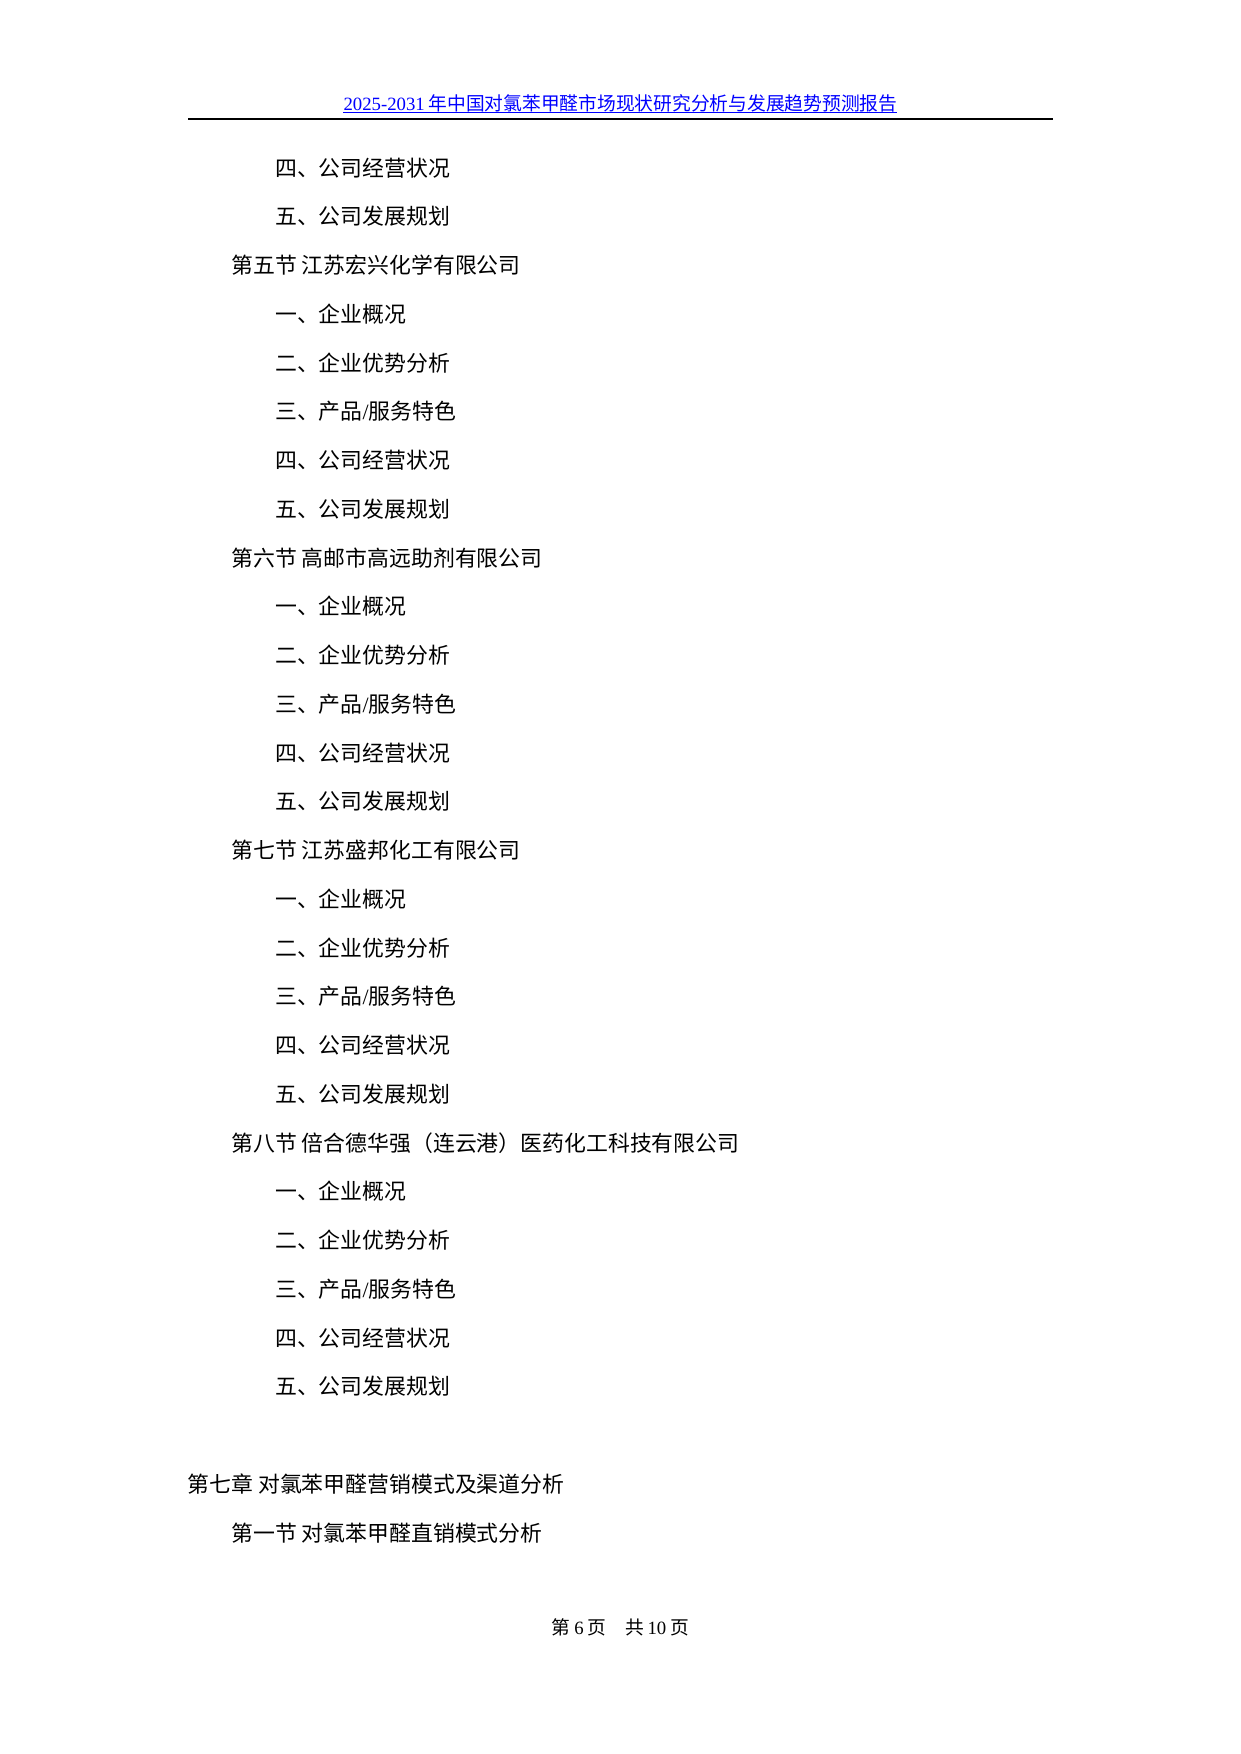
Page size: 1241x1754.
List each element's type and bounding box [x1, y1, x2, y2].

text [187, 150, 1053, 1548]
